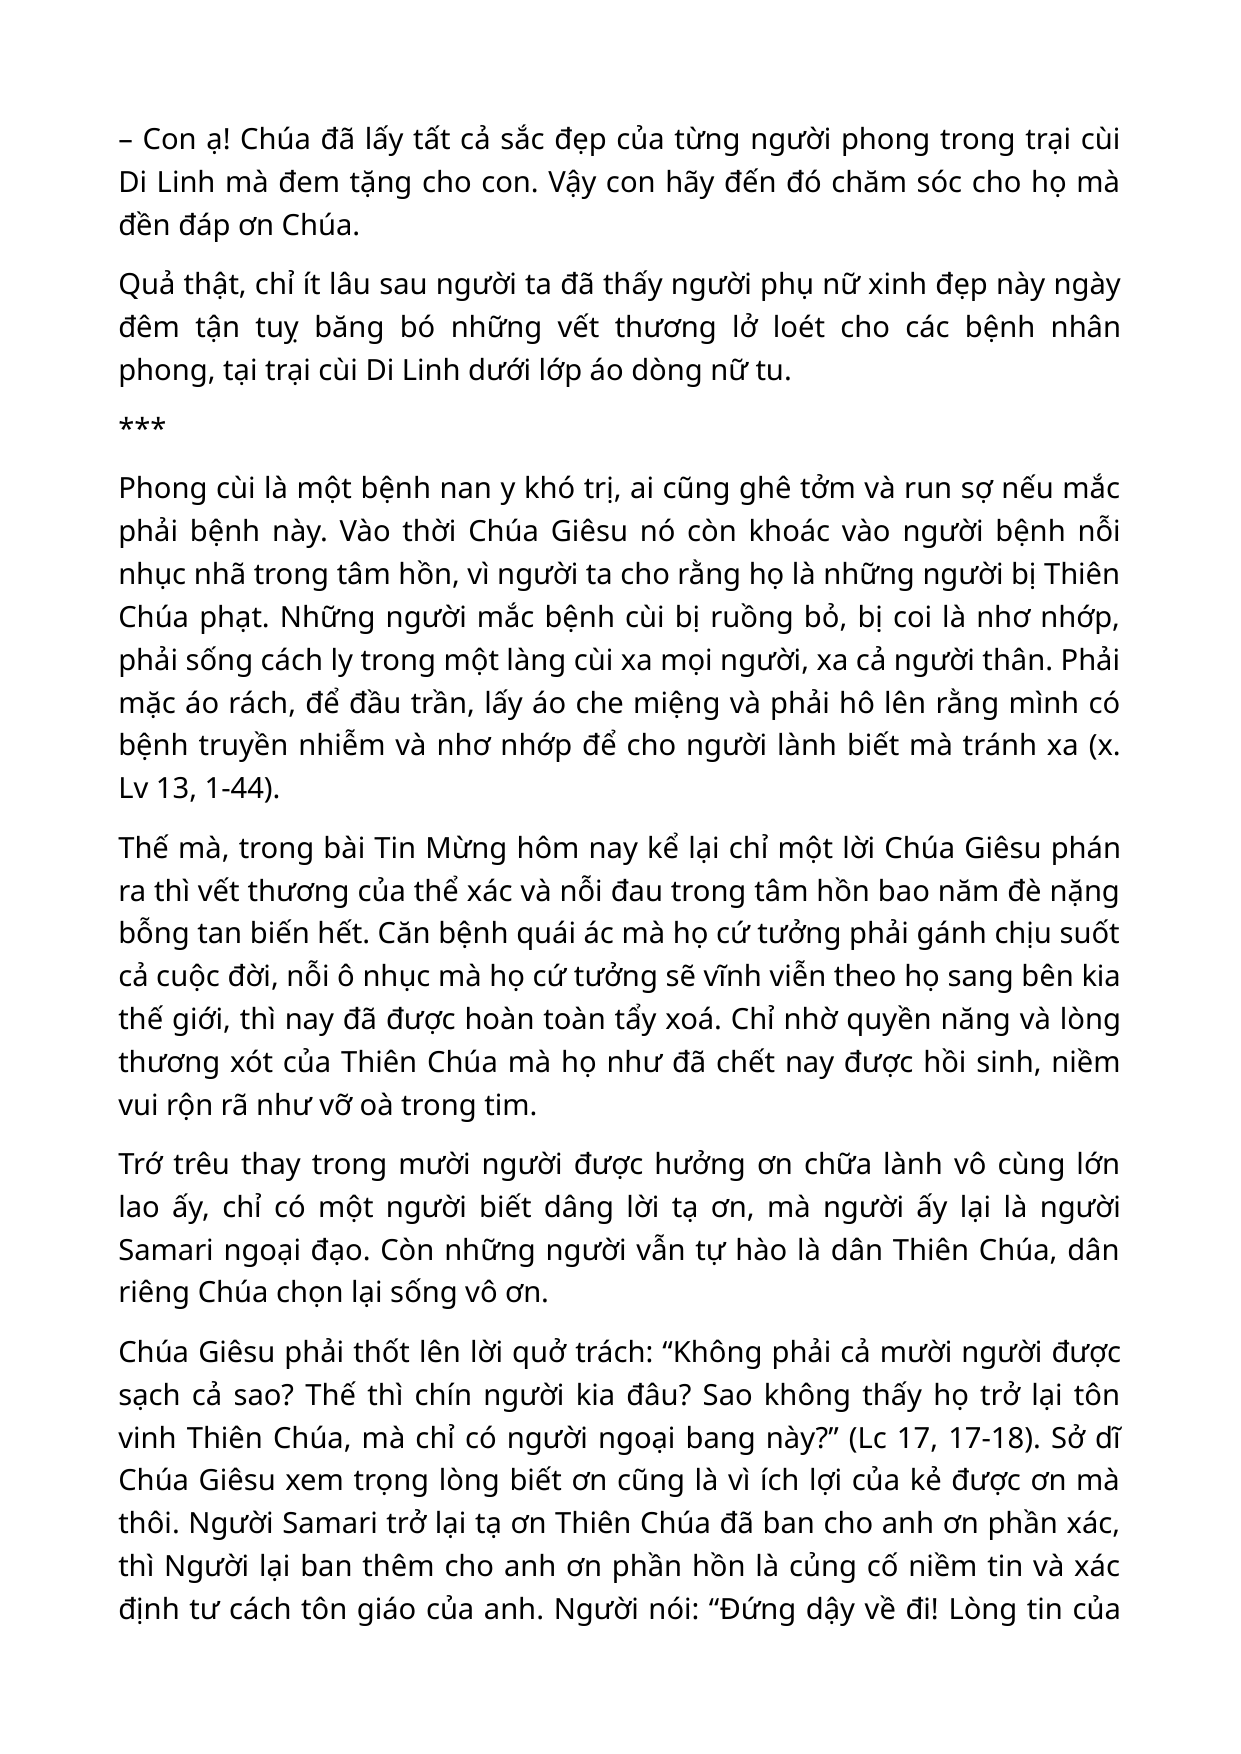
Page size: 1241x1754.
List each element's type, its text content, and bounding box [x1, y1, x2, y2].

text Thế mà, trong bài Tin Mừng hôm nay kể lại chỉ một lời Chúa Giêsu phán ra thì vết thương của thể xác và nỗi đau trong tâm hồn bao năm đè nặng bỗng tan biến hết. Căn bệnh quái ác mà họ cứ tưởng phải gánh chịu suốt cả cuộc đời, nỗi ô nhục mà họ cứ tưởng sẽ vĩnh viễn theo họ sang bên kia thế giới, thì nay đã được hoàn toàn tẩy xoá. Chỉ nhờ quyền năng và lòng thương xót của Thiên Chúa mà họ như đã chết nay được hồi sinh, niềm vui rộn rã như vỡ oà trong tim. [118, 827, 1122, 1123]
text Phong cùi là một bệnh nan y khó trị, ai cũng ghê tởm và run sợ nếu mắc phải bệnh này. Vào thời Chúa Giêsu nó còn khoác vào người bệnh nỗi nhục nhã trong tâm hồn, vì người ta cho rằng họ là những người bị Thiên Chúa phạt. Những người mắc bệnh cùi bị ruồng bỏ, bị coi là nhơ nhớp, phải sống cách ly trong một làng cùi xa mọi người, xa cả người thân. Phải mặc áo rách, để đầu trần, lấy áo che miệng và phải hô lên rằng mình có bệnh truyền nhiễm và nhơ nhớp để cho người lành biết mà tránh xa (x. Lv 13, 1-44). [118, 468, 1122, 807]
text Trớ trêu thay trong mười người được hưởng ơn chữa lành vô cùng lớn lao ấy, chỉ có một người biết dâng lời tạ ơn, mà người ấy lại là người Samari ngoại đạo. Còn những người vẫn tự hào là dân Thiên Chúa, dân riêng Chúa chọn lại sống vô ơn. [118, 1143, 1122, 1311]
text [118, 1331, 1122, 1628]
text – Con ạ! Chúa đã lấy tất cả sắc đẹp của từng người phong trong trại cùi Di Linh mà đem tặng cho con. Vậy con hãy đến đó chăm sóc cho họ mà đền đáp ơn Chúa. [118, 118, 1122, 243]
text Quả thật, chỉ ít lâu sau người ta đã thấy người phụ nữ xinh đẹp này ngày đêm tận tuỵ băng bó những vết thương lở loét cho các bệnh nhân phong, tại trại cùi Di Linh dưới lớp áo dòng nữ tu. [118, 263, 1122, 388]
text *** [118, 408, 1122, 448]
